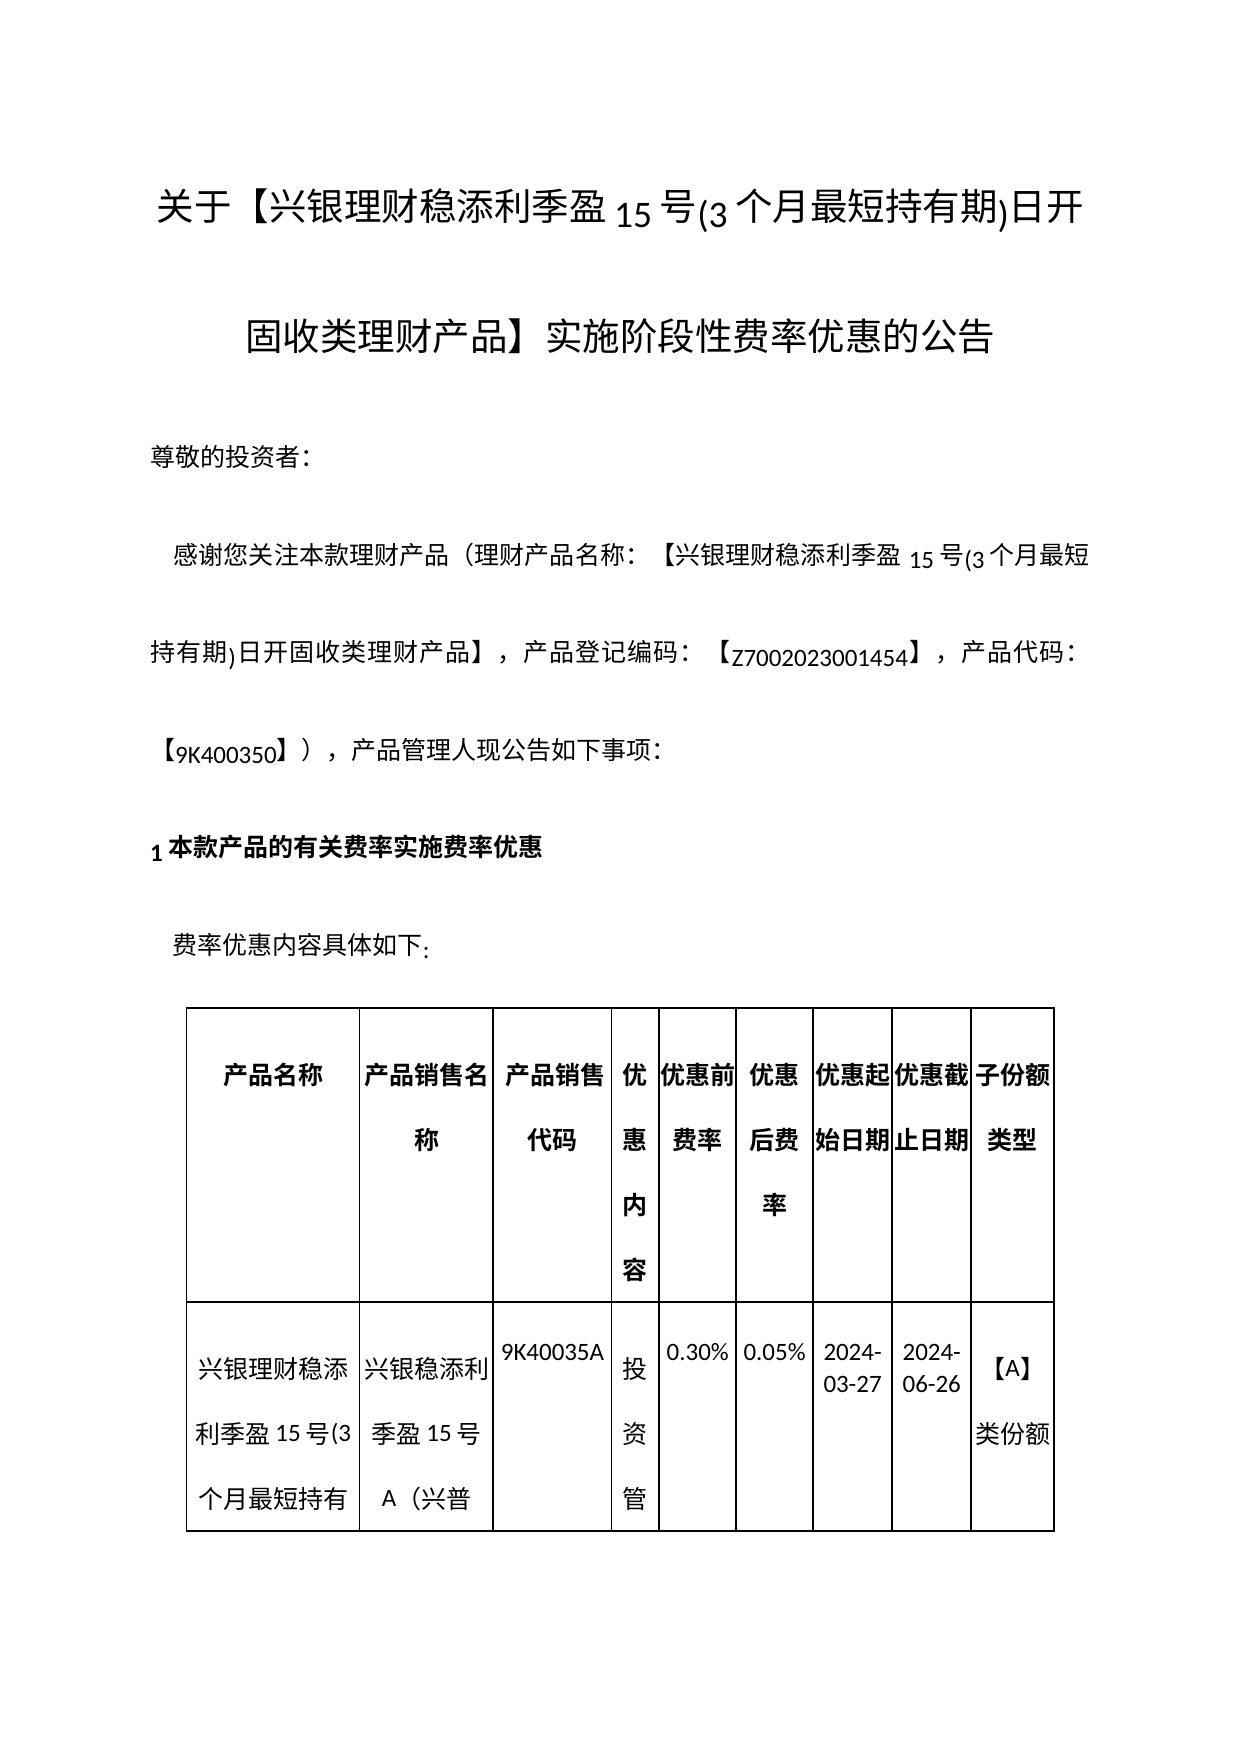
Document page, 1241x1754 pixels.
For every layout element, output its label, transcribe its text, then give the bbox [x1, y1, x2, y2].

table_header 优惠后费率 [737, 1009, 812, 1301]
table_header 产品销售名称 [360, 1009, 492, 1301]
text 感谢您关注本款理财产品（理财产品名称：【兴银理财稳添利季盈15号(3个月最短持有期)日开固收类理财产品】，产品登记编码：【Z7002023001454】，产品代码：【9K400350】），产品管理人现公告如下事项： [150, 519, 1090, 812]
table_cell 9K40035A [494, 1303, 611, 1530]
text 费率优惠内容具体如下: [150, 909, 1090, 1007]
table_header 产品名称 [187, 1009, 359, 1301]
table_cell 【A】类份额 [972, 1303, 1053, 1530]
table_header 子份额类型 [972, 1009, 1053, 1301]
table_cell 2024-06-26 [893, 1303, 970, 1530]
table_header 优惠前费率 [660, 1009, 735, 1301]
table_cell 2024-03-27 [814, 1303, 891, 1530]
text 尊敬的投资者： [150, 422, 1090, 519]
table_header 优惠内容 [612, 1009, 658, 1301]
table_header 优惠截止日期 [893, 1009, 970, 1301]
table_cell 投资管理费 [612, 1303, 658, 1530]
table_cell 0.30% [660, 1303, 735, 1530]
text 关于【兴银理财稳添利季盈15号(3个月最短持有期)日开固收类理财产品】实施阶段性费率优惠的公告 [150, 162, 1090, 422]
table_cell 0.05% [737, 1303, 812, 1530]
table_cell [187, 1303, 359, 1530]
text 1 本款产品的有关费率实施费率优惠 [150, 812, 1090, 909]
table_header 优惠起始日期 [814, 1009, 891, 1301]
table_cell 兴银稳添利季盈15号A（兴普惠） [360, 1303, 492, 1530]
table_header 产品销售代码 [494, 1009, 611, 1301]
